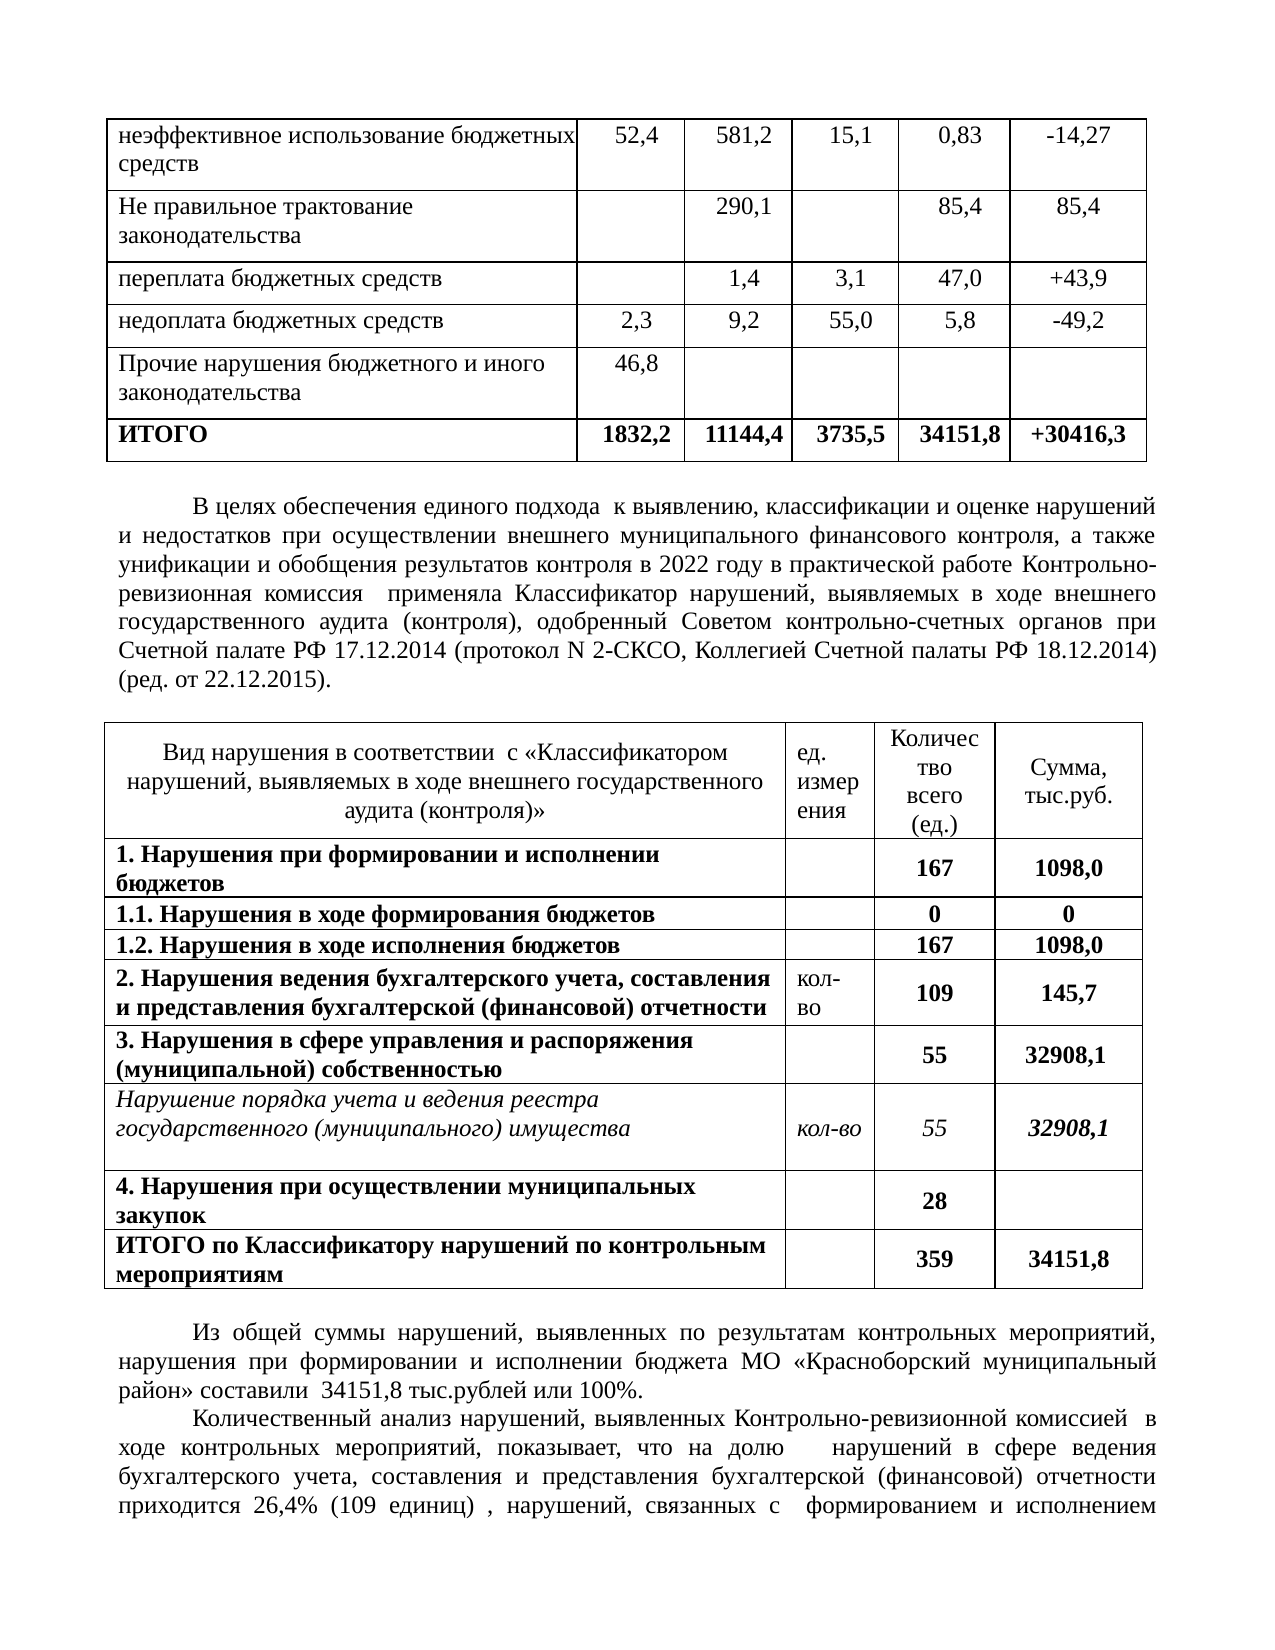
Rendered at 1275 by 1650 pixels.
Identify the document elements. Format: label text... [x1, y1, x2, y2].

table_cell ИТОГО по Классификатору нарушений по контрольным мероприятиям [105, 1230, 785, 1287]
table_cell [578, 191, 684, 261]
table_cell 2,3 [578, 305, 684, 346]
table_cell переплата бюджетных средств [108, 263, 576, 304]
table_cell +30416,3 [1011, 420, 1146, 461]
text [118, 1403, 1157, 1518]
table_cell -14,27 [1011, 120, 1146, 189]
table_cell 109 [875, 960, 994, 1024]
table_cell 167 [875, 839, 994, 896]
table_cell 167 [875, 930, 994, 959]
table_cell 581,2 [685, 120, 791, 189]
table_cell -49,2 [1011, 305, 1146, 346]
table_cell Нарушение порядка учета и ведения реестра государственного (муниципального) имущества [105, 1084, 785, 1170]
table_header Сумма, тыс.руб. [996, 723, 1142, 838]
table_cell [685, 348, 791, 418]
table_cell [786, 1171, 874, 1229]
table_cell 11144,4 [685, 420, 791, 461]
table_header Вид нарушения в соответствии с «Классификатором нарушений, выявляемых в ходе внешнего государственного аудита (контроля)» [105, 723, 785, 838]
table_cell кол-во [786, 960, 874, 1024]
table_cell 55,0 [793, 305, 898, 346]
table_cell 1098,0 [996, 839, 1142, 896]
table_cell 28 [875, 1171, 994, 1229]
table_cell 47,0 [899, 263, 1009, 304]
table_cell [786, 1230, 874, 1287]
table_cell [578, 263, 684, 304]
table_cell 32908,1 [996, 1084, 1142, 1170]
table_cell 3,1 [793, 263, 898, 304]
table_cell 46,8 [578, 348, 684, 418]
table_cell 85,4 [899, 191, 1009, 261]
table_cell 4. Нарушения при осуществлении муниципальных закупок [105, 1171, 785, 1229]
table_cell Прочие нарушения бюджетного и иного законодательства [108, 348, 576, 418]
table_cell [996, 1171, 1142, 1229]
table_cell 85,4 [1011, 191, 1146, 261]
table_header Количество всего (ед.) [875, 723, 994, 838]
table_cell 1. Нарушения при формировании и исполнении бюджетов [105, 839, 785, 896]
table_cell 290,1 [685, 191, 791, 261]
table_cell 1,4 [685, 263, 791, 304]
table_cell 32908,1 [996, 1026, 1142, 1083]
table_cell [786, 839, 874, 896]
table_cell [793, 348, 898, 418]
table_cell 34151,8 [899, 420, 1009, 461]
table_cell 145,7 [996, 960, 1142, 1024]
table_cell 1.2. Нарушения в ходе исполнения бюджетов [105, 930, 785, 959]
table_cell [793, 191, 898, 261]
table_cell 34151,8 [996, 1230, 1142, 1287]
table_cell недоплата бюджетных средств [108, 305, 576, 346]
table_cell 359 [875, 1230, 994, 1287]
table_cell 1832,2 [578, 420, 684, 461]
table_cell Не правильное трактование законодательства [108, 191, 576, 261]
table_cell 5,8 [899, 305, 1009, 346]
table_cell 15,1 [793, 120, 898, 189]
table_cell [786, 1026, 874, 1083]
table_cell [786, 930, 874, 959]
table_header ед. измерения [786, 723, 874, 838]
table_cell 55 [875, 1026, 994, 1083]
table_cell 1098,0 [996, 930, 1142, 959]
table_cell [1011, 348, 1146, 418]
table_cell 1.1. Нарушения в ходе формирования бюджетов [105, 898, 785, 929]
text Из общей суммы нарушений, выявленных по результатам контрольных мероприятий, нарушения при формировании и исполнении бюджета МО «Красноборский муниципальный район» составили 34151,8 тыс.рублей или 100%. [118, 1317, 1157, 1403]
table_cell неэффективное использование бюджетных средств [108, 120, 576, 189]
table_cell 52,4 [578, 120, 684, 189]
table_cell 0,83 [899, 120, 1009, 189]
table_cell 2. Нарушения ведения бухгалтерского учета, составления и представления бухгалтерской (финансовой) отчетности [105, 960, 785, 1024]
table_cell 0 [996, 898, 1142, 929]
table_cell кол-во [786, 1084, 874, 1170]
table_cell 3. Нарушения в сфере управления и распоряжения (муниципальной) собственностью [105, 1026, 785, 1083]
table_cell 3735,5 [793, 420, 898, 461]
table_cell ИТОГО [108, 420, 576, 461]
table_cell +43,9 [1011, 263, 1146, 304]
table_cell [899, 348, 1009, 418]
table_cell 9,2 [685, 305, 791, 346]
list В целях обеспечения единого подхода к выявлению, классификации и оценке нарушений и недостатков при осуществлении внешнего муниципального финансового контроля, а также унификации и обобщения результатов контроля в 2022 году в практической работе Контрольно-ревизионная комиссия применяла Классификатор нарушений, выявляемых в ходе внешнего государственного аудита (контроля), одобренный Советом контрольно-счетных органов при Счетной палате РФ 17.12.2014 (протокол N 2-СКСО, Коллегией Счетной палаты РФ 18.12.2014) (ред. от 22.12.2015). [118, 491, 1157, 693]
table_cell 0 [875, 898, 994, 929]
table_cell [786, 898, 874, 929]
table_cell 55 [875, 1084, 994, 1170]
